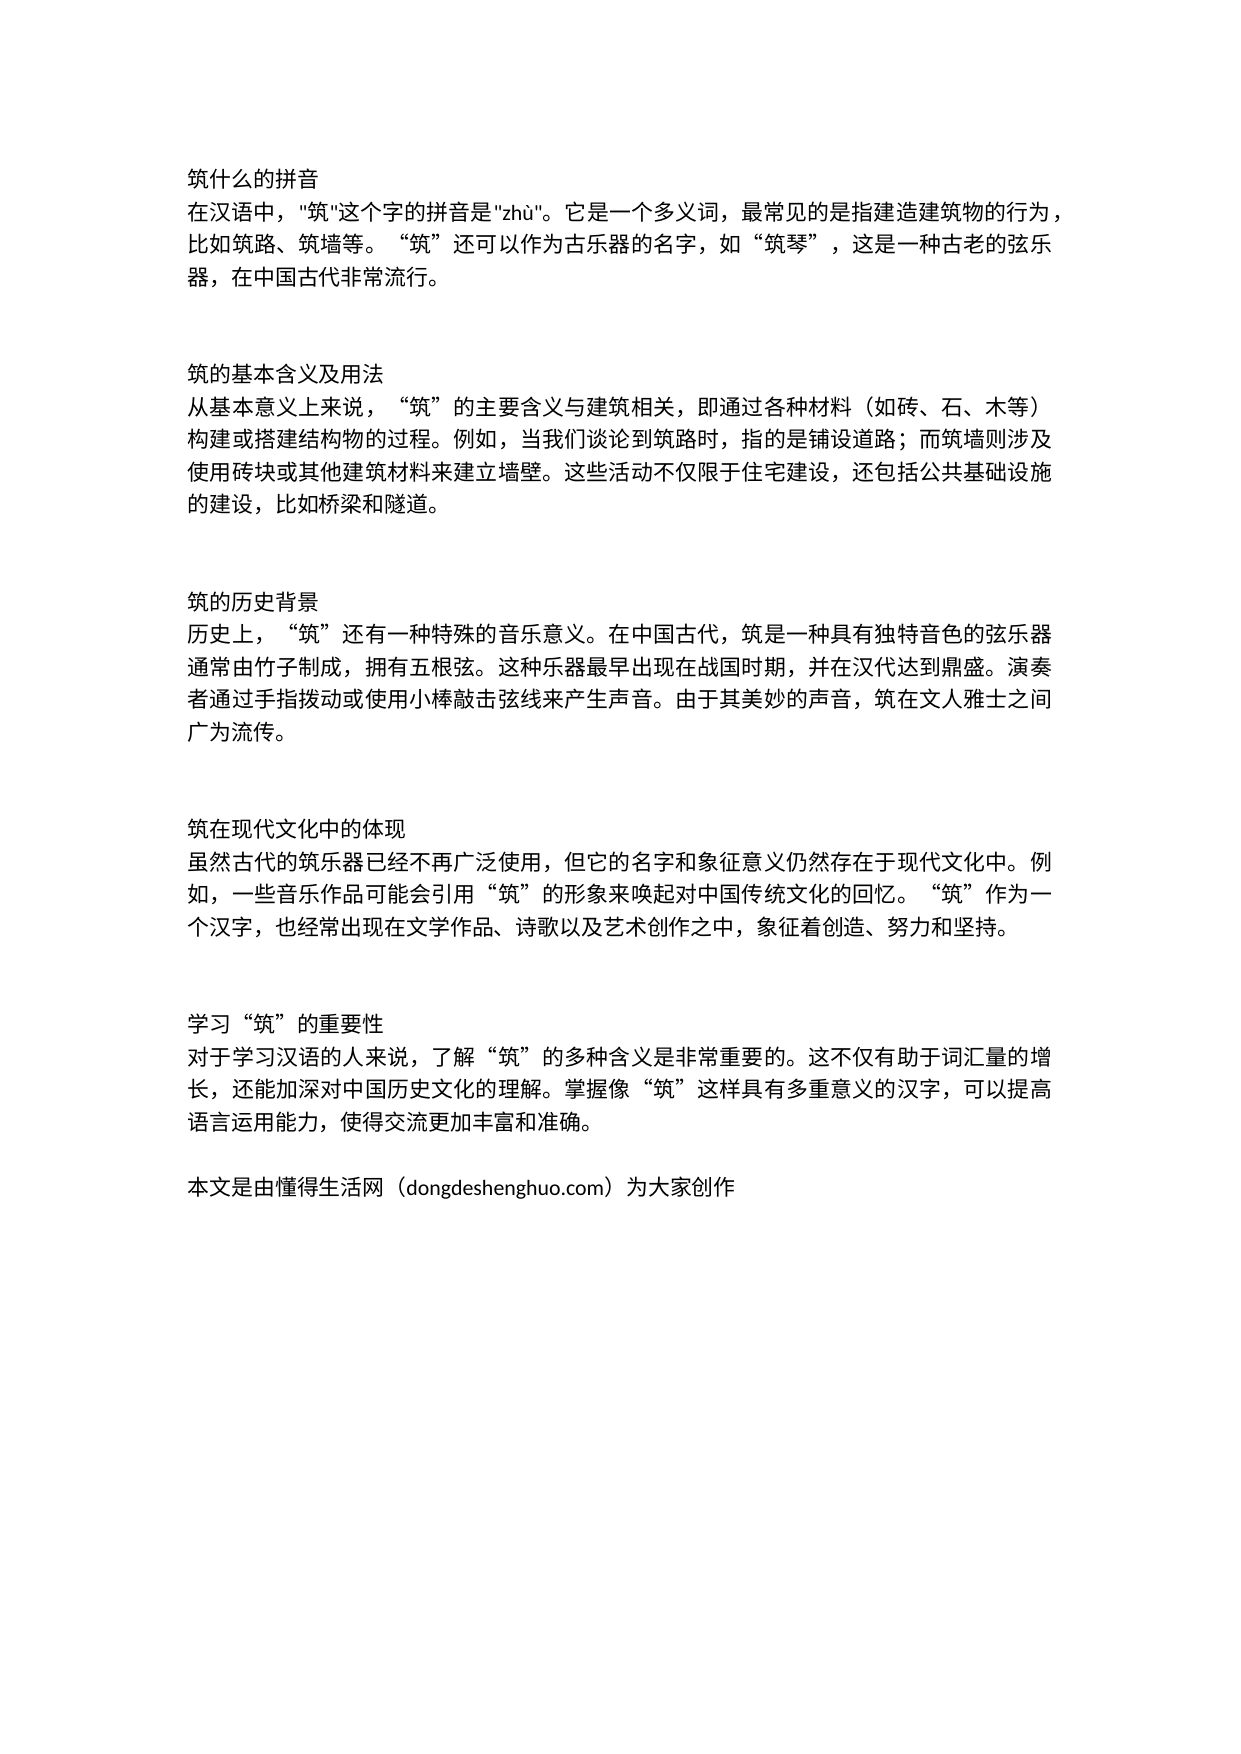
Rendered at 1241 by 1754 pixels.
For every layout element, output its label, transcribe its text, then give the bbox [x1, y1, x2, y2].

text 在汉语中，"筑"这个字的拼音是"zhù"。它是一个多义词，最常见的是指建造建筑物的行为，比如筑路、筑墙等。“筑”还可以作为古乐器的名字，如“筑琴”，这是一种古老的弦乐器，在中国古代非常流行。 [187, 194, 1053, 292]
text 筑在现代文化中的体现 [187, 812, 1053, 844]
text 学习“筑”的重要性 [187, 1007, 1053, 1039]
text 筑什么的拼音 [187, 162, 1053, 194]
text 本文是由懂得生活网（dongdeshenghuo.com）为大家创作 [187, 1169, 1053, 1202]
text 筑的历史背景 [187, 584, 1053, 617]
text 虽然古代的筑乐器已经不再广泛使用，但它的名字和象征意义仍然存在于现代文化中。例如，一些音乐作品可能会引用“筑”的形象来唤起对中国传统文化的回忆。“筑”作为一个汉字，也经常出现在文学作品、诗歌以及艺术创作之中，象征着创造、努力和坚持。 [187, 844, 1053, 942]
text 筑的基本含义及用法 [187, 357, 1053, 389]
text 从基本意义上来说，“筑”的主要含义与建筑相关，即通过各种材料（如砖、石、木等）构建或搭建结构物的过程。例如，当我们谈论到筑路时，指的是铺设道路；而筑墙则涉及使用砖块或其他建筑材料来建立墙壁。这些活动不仅限于住宅建设，还包括公共基础设施的建设，比如桥梁和隧道。 [187, 389, 1053, 519]
text 历史上，“筑”还有一种特殊的音乐意义。在中国古代，筑是一种具有独特音色的弦乐器，通常由竹子制成，拥有五根弦。这种乐器最早出现在战国时期，并在汉代达到鼎盛。演奏者通过手指拨动或使用小棒敲击弦线来产生声音。由于其美妙的声音，筑在文人雅士之间广为流传。 [187, 617, 1053, 747]
text 对于学习汉语的人来说，了解“筑”的多种含义是非常重要的。这不仅有助于词汇量的增长，还能加深对中国历史文化的理解。掌握像“筑”这样具有多重意义的汉字，可以提高语言运用能力，使得交流更加丰富和准确。 [187, 1039, 1053, 1137]
